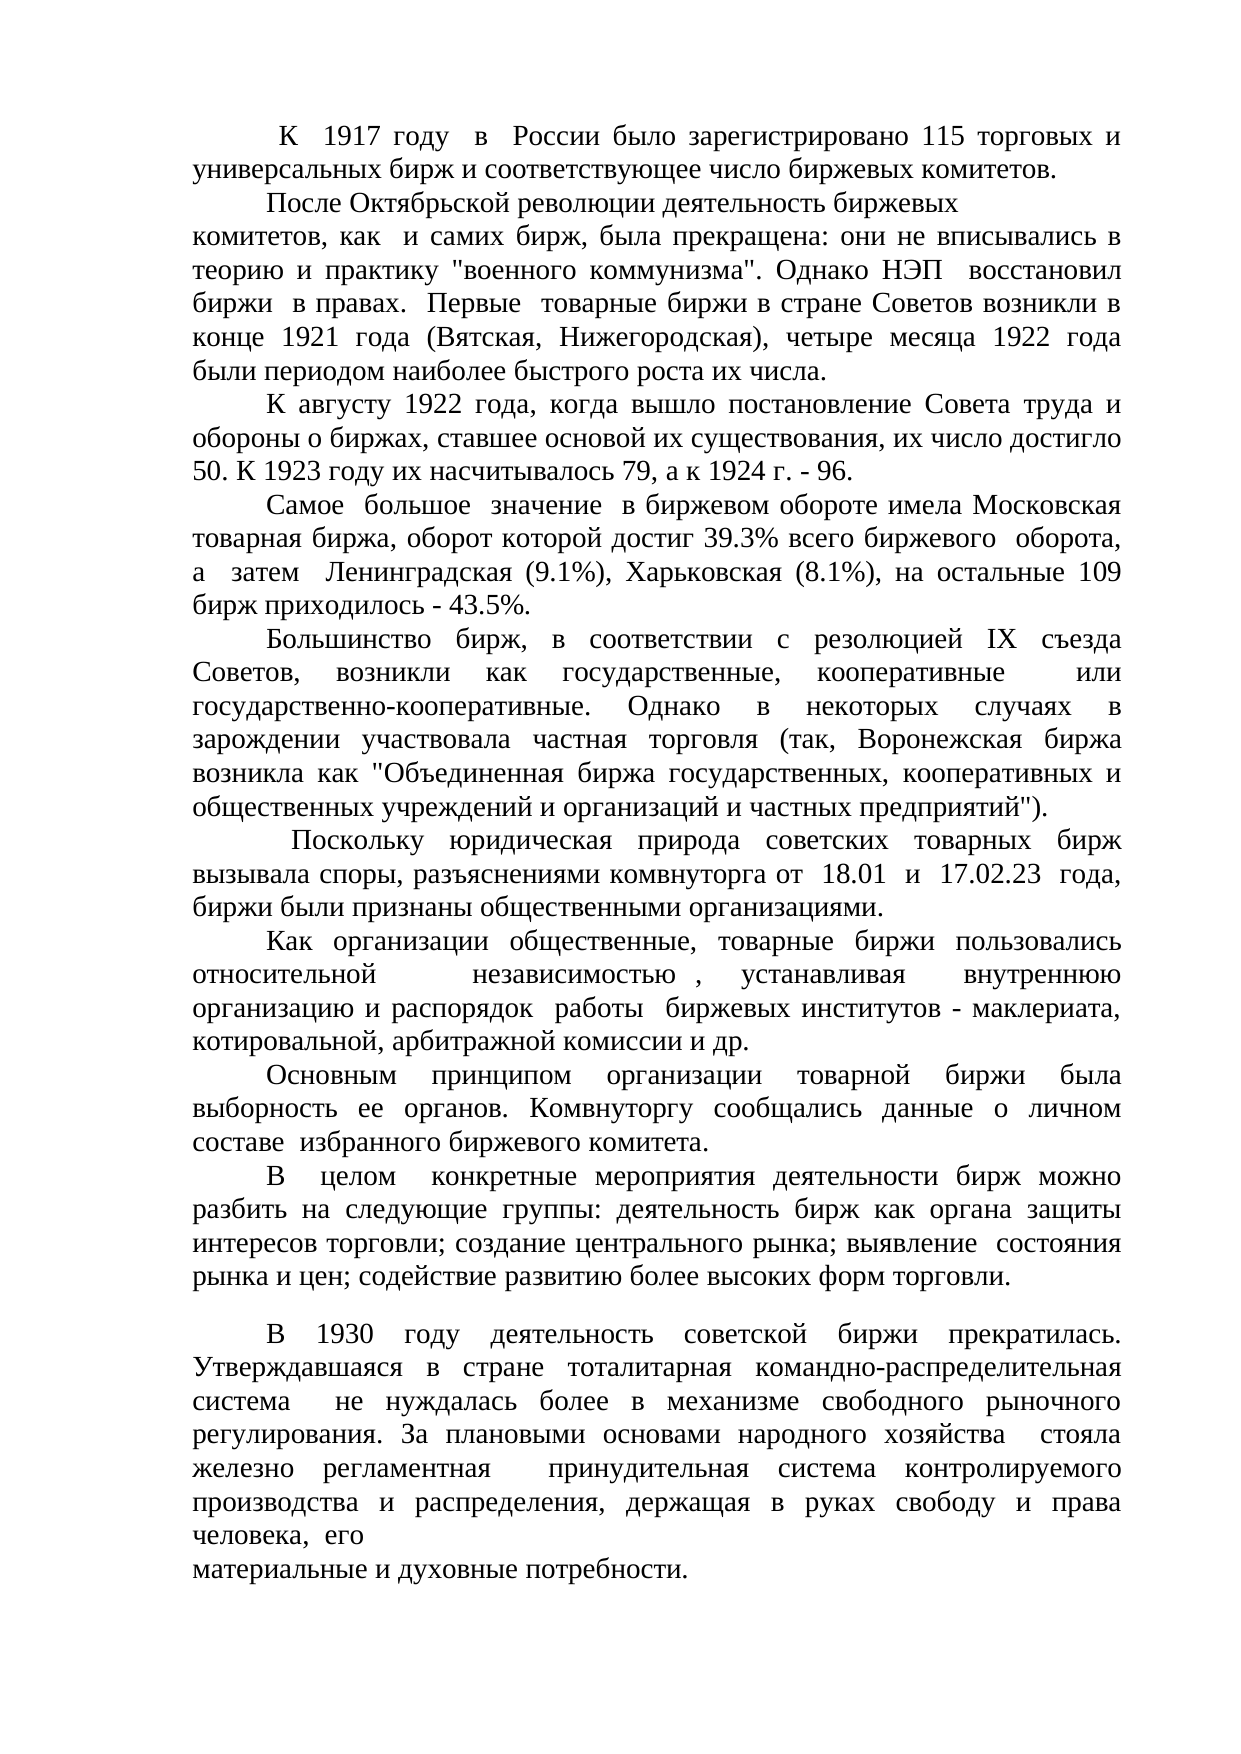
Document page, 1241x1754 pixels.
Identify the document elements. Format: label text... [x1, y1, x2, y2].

text Большинство бирж, в соответствии с резолюцией IX съезда Советов, возникли как государственные, кооперативные или государственно-кооперативные. Однако в некоторых случаях в зарождении участвовала частная торговля (так, Воронежская биржа возникла как "Объединенная биржа государственных, кооперативных и общественных учреждений и организаций и частных предприятий"). [192, 621, 1122, 822]
text материальные и духовные потребности. [192, 1551, 1122, 1584]
text В целом конкретные мероприятия деятельности бирж можно разбить на следующие группы: деятельность бирж как органа защиты интересов торговли; создание центрального рынка; выявление состояния рынка и цен; содействие развитию более высоких форм торговли. [192, 1158, 1122, 1292]
text Как организации общественные, товарные биржи пользовались относительной независимостью , устанавливая внутреннюю организацию и распорядок работы биржевых институтов - маклериата, котировальной, арбитражной комиссии и др. [192, 923, 1122, 1057]
text Поскольку юридическая природа советских товарных бирж вызывала споры, разъяснениями комвнуторга от 18.01 и 17.02.23 года, биржи были признаны общественными организациями. [192, 822, 1122, 923]
text Основным принципом организации товарной биржи была выборность ее органов. Комвнуторгу сообщались данные о личном составе избранного биржевого комитета. [192, 1057, 1122, 1158]
text Самое большое значение в биржевом обороте имела Московская товарная биржа, оборот которой достиг 39.3% всего биржевого оборота, а затем Ленинградская (9.1%), Харьковская (8.1%), на остальные 109 бирж приходилось - 43.5%. [192, 487, 1122, 621]
text После Октябрьской революции деятельность биржевых комитетов, как и самих бирж, была прекращена: они не вписывались в теорию и практику "военного коммунизма". Однако НЭП восстановил биржи в правах. Первые товарные биржи в стране Советов возникли в конце 1921 года (Вятская, Нижегородская), четыре месяца 1922 года были периодом наиболее быстрого роста их числа. [192, 185, 1122, 386]
text К августу 1922 года, когда вышло постановление Совета труда и обороны о биржах, ставшее основой их существования, их число достигло 50. К 1923 году их насчитывалось 79, а к 1924 г. - 96. [192, 386, 1122, 487]
text К 1917 году в России было зарегистрировано 115 торговых и универсальных бирж и соответствующее число биржевых комитетов. [192, 118, 1122, 185]
text В 1930 году деятельность советской биржи прекратилась. Утверждавшаяся в стране тоталитарная командно-распределительная система не нуждалась более в механизме свободного рыночного регулирования. За плановыми основами народного хозяйства стояла железно регламентная принудительная система контролируемого производства и распределения, держащая в руках свободу и права человека, его [192, 1316, 1122, 1551]
